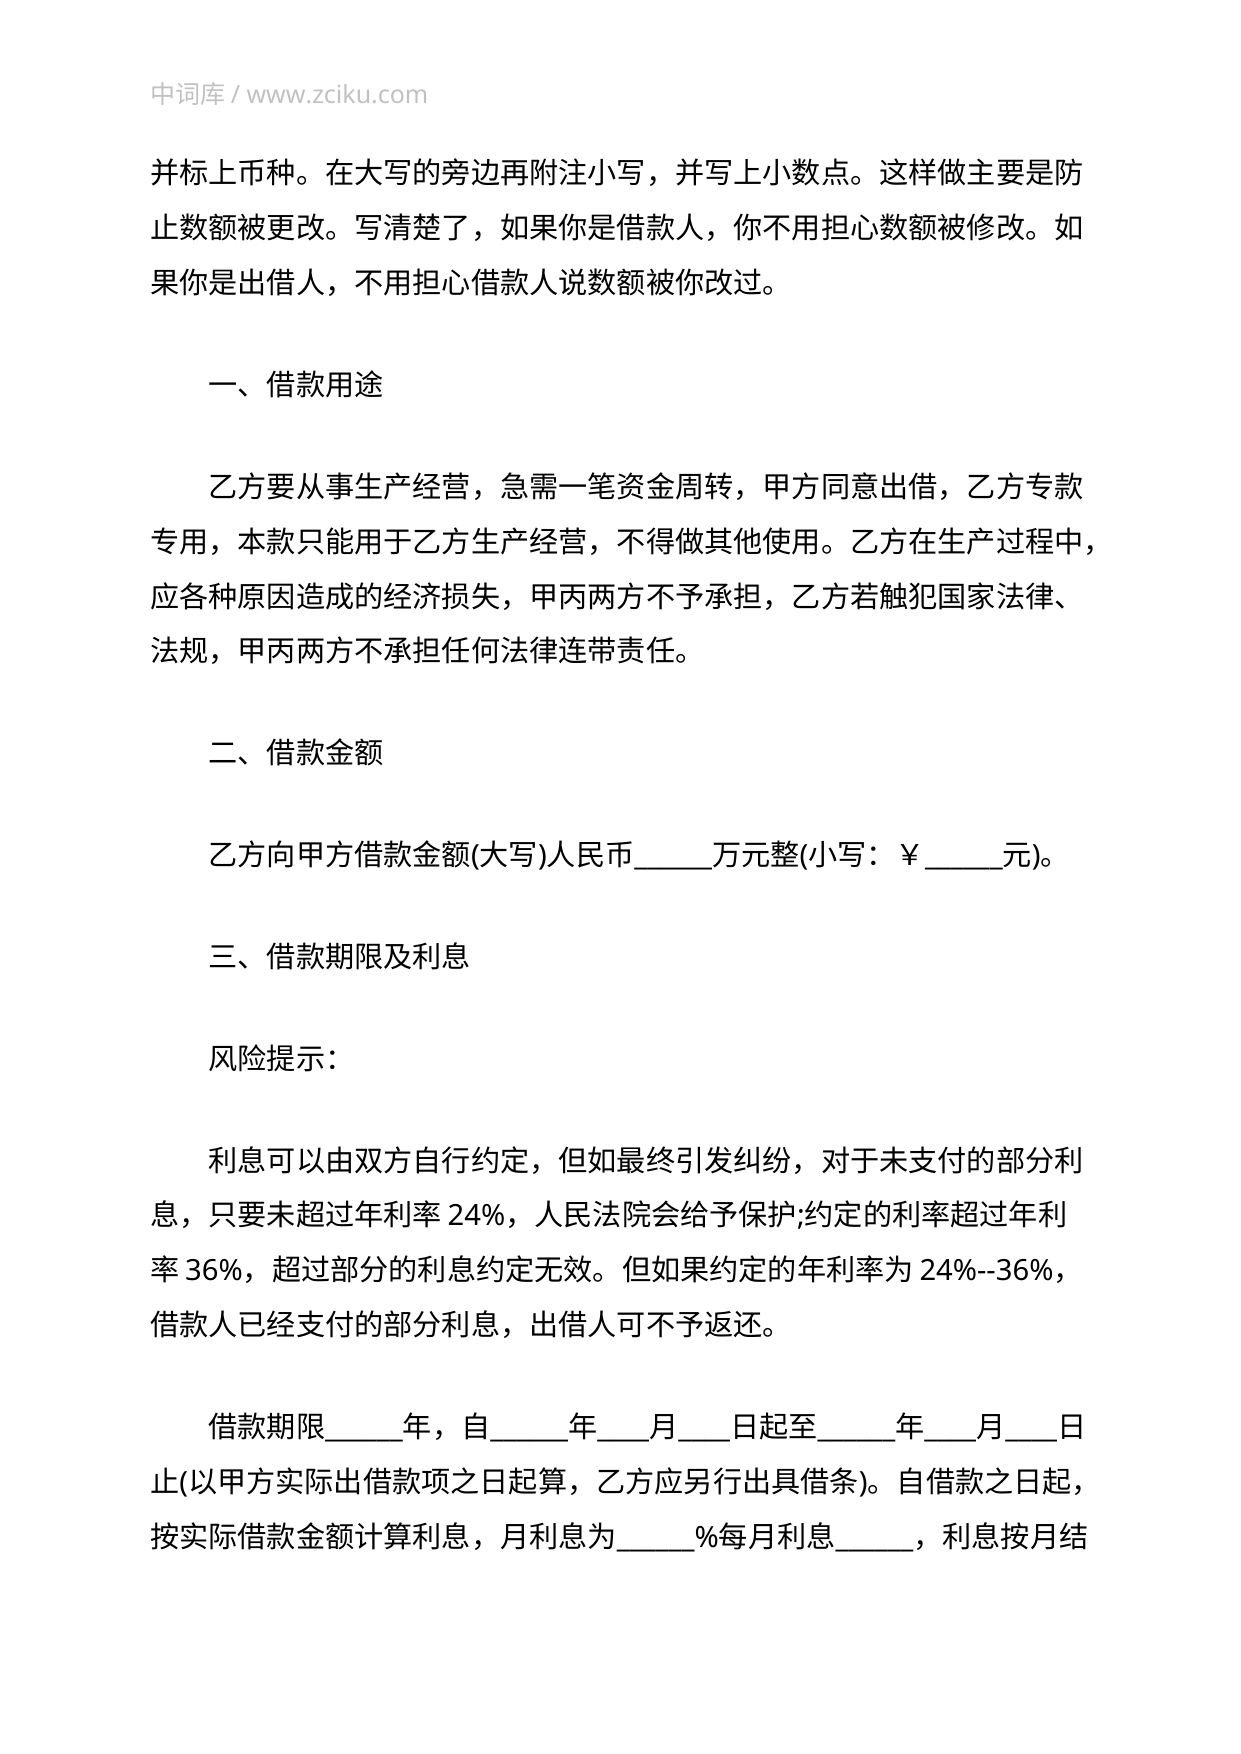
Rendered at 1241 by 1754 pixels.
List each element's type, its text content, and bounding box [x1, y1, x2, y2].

text 利息可以由双方自行约定，但如最终引发纠纷，对于未支付的部分利息，只要未超过年利率24%，人民法院会给予保护;约定的利率超过年利率36%，超过部分的利息约定无效。但如果约定的年利率为24%--36%，借款人已经支付的部分利息，出借人可不予返还。 [150, 1137, 1090, 1344]
text 三、借款期限及利息 [150, 933, 1090, 976]
text 一、借款用途 [150, 362, 1090, 404]
text 二、借款金额 [150, 730, 1090, 772]
text 乙方要从事生产经营，急需一笔资金周转，甲方同意出借，乙方专款专用，本款只能用于乙方生产经营，不得做其他使用。乙方在生产过程中，应各种原因造成的经济损失，甲丙两方不予承担，乙方若触犯国家法律、法规，甲丙两方不承担任何法律连带责任。 [150, 463, 1090, 670]
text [150, 150, 1090, 302]
text 风险提示： [150, 1035, 1090, 1078]
text 乙方向甲方借款金额(大写)人民币______万元整(小写：￥______元)。 [150, 832, 1090, 874]
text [150, 1404, 1090, 1556]
